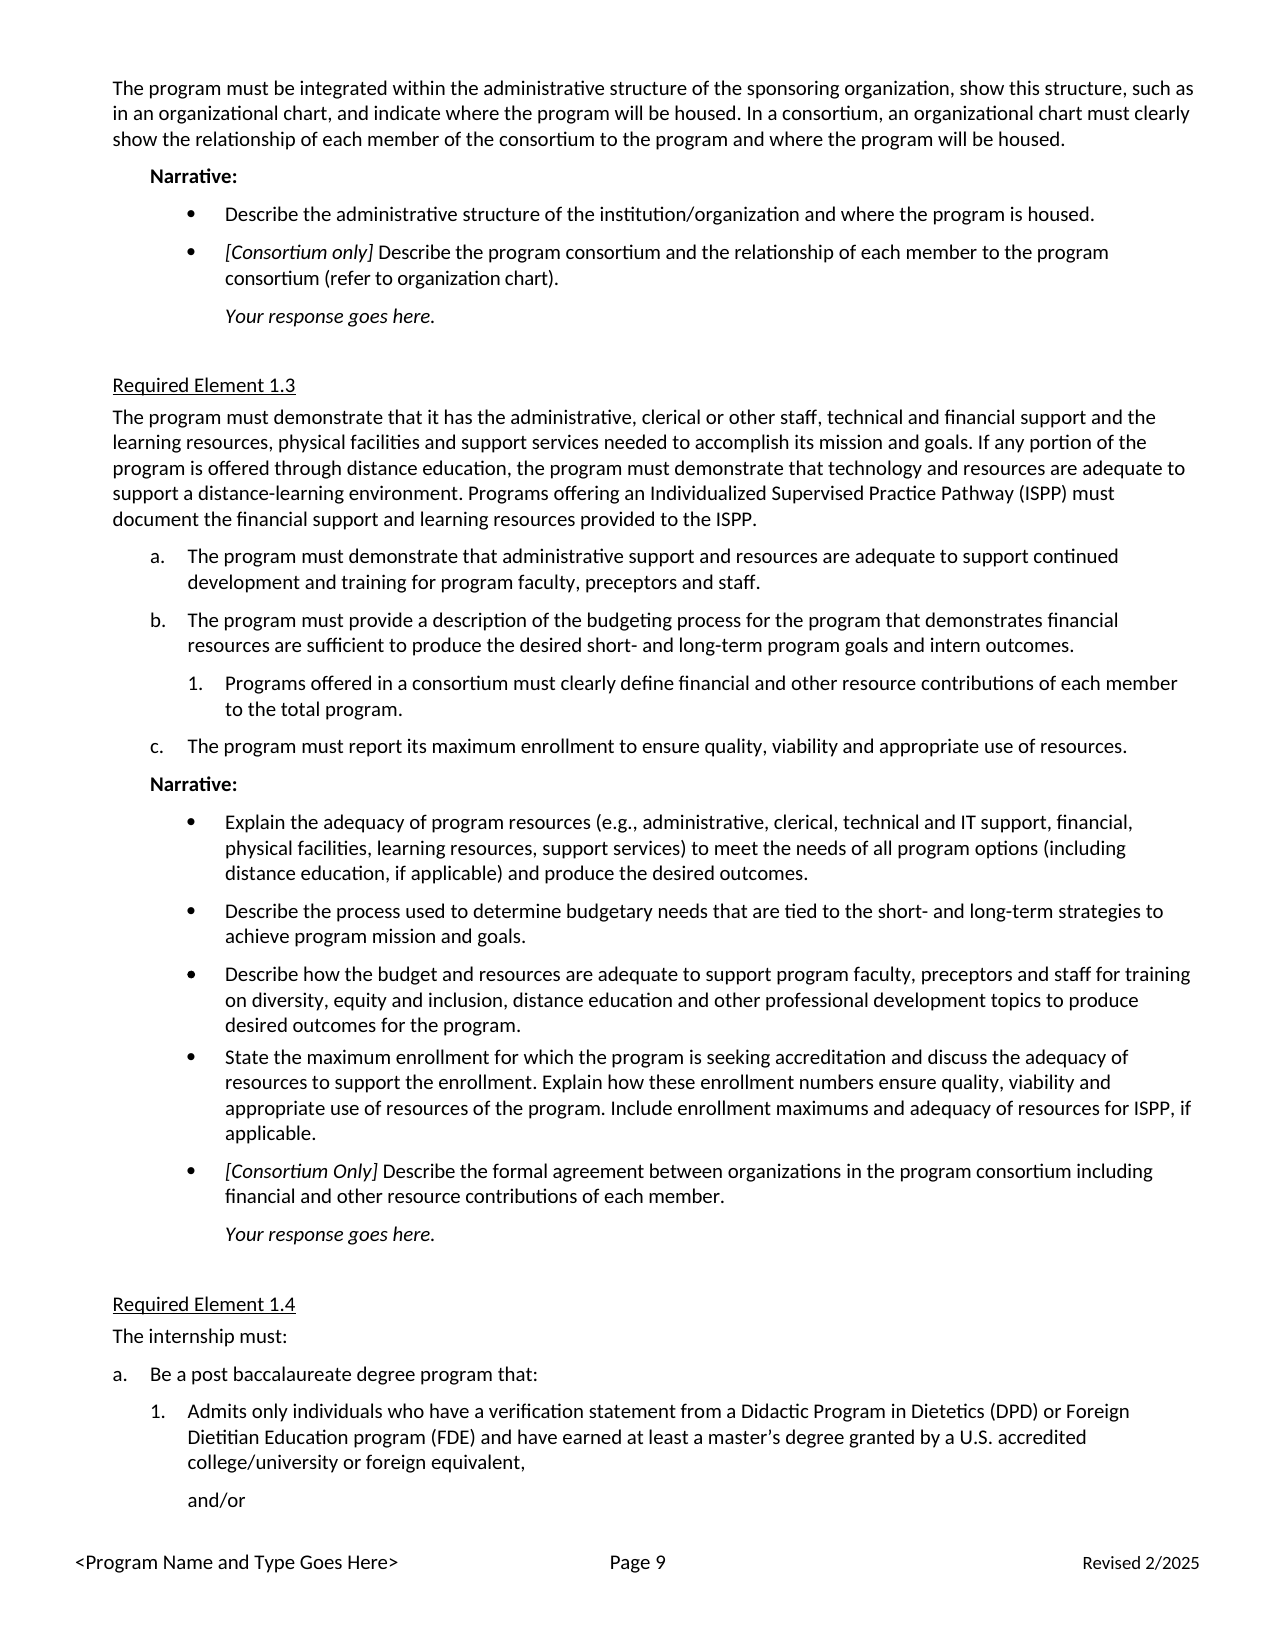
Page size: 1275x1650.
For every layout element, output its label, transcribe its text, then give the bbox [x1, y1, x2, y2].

list Describe the process used to determine budgetary needs that are tied to the short- and long-term strategies to achieve program mission and goals. [187, 898, 1200, 949]
title Required Element 1.3 [112, 372, 1200, 398]
list Explain the adequacy of program resources (e.g., administrative, clerical, technical and IT support, financial, physical facilities, learning resources, support services) to meet the needs of all program options (including distance education, if applicable) and produce the desired outcomes. [187, 809, 1200, 886]
list Describe the administrative structure of the institution/organization and where the program is housed. [187, 202, 1200, 227]
list The program must demonstrate that administrative support and resources are adequate to support continued development and training for program faculty, preceptors and staff. [150, 544, 1200, 594]
list The program must provide a description of the budgeting process for the program that demonstrates financial resources are sufficient to produce the desired short- and long-term program goals and intern outcomes. [150, 607, 1200, 658]
text Narrative: [150, 164, 1200, 189]
text and/or [187, 1487, 1200, 1513]
title Required Element 1.4 [112, 1291, 1200, 1317]
text Your response goes here. [225, 303, 1200, 328]
list Describe how the budget and resources are adequate to support program faculty, preceptors and staff for training on diversity, equity and inclusion, distance education and other professional development topics to produce desired outcomes for the program. [187, 962, 1200, 1038]
text Your response goes here. [225, 1222, 1200, 1247]
list The program must report its maximum enrollment to ensure quality, viability and appropriate use of resources. [150, 734, 1200, 759]
text Narrative: [150, 772, 1200, 797]
list [Consortium only] Describe the program consortium and the relationship of each member to the program consortium (refer to organization chart). [187, 239, 1200, 290]
list Programs offered in a consortium must clearly define financial and other resource contributions of each member to the total program. [187, 670, 1200, 721]
text The program must be integrated within the administrative structure of the sponsoring organization, show this structure, such as in an organizational chart, and indicate where the program will be housed. In a consortium, an organizational chart must clearly show the relationship of each member of the consortium to the program and where the program will be housed. [112, 75, 1200, 151]
list Be a post baccalaureate degree program that: [112, 1361, 1200, 1386]
text The internship must: [112, 1323, 1200, 1348]
list Admits only individuals who have a verification statement from a Didactic Program in Dietetics (DPD) or Foreign Dietitian Education program (FDE) and have earned at least a master’s degree granted by a U.S. accredited college/university or foreign equivalent, [150, 1399, 1200, 1475]
text The program must demonstrate that it has the administrative, clerical or other staff, technical and financial support and the learning resources, physical facilities and support services needed to accomplish its mission and goals. If any portion of the program is offered through distance education, the program must demonstrate that technology and resources are adequate to support a distance-learning environment. Programs offering an Individualized Supervised Practice Pathway (ISPP) must document the financial support and learning resources provided to the ISPP. [112, 404, 1200, 531]
list [Consortium Only] Describe the formal agreement between organizations in the program consortium including financial and other resource contributions of each member. [187, 1158, 1200, 1209]
list State the maximum enrollment for which the program is seeking accreditation and discuss the adequacy of resources to support the enrollment. Explain how these enrollment numbers ensure quality, viability and appropriate use of resources of the program. Include enrollment maximums and adequacy of resources for ISPP, if applicable. [187, 1044, 1200, 1146]
